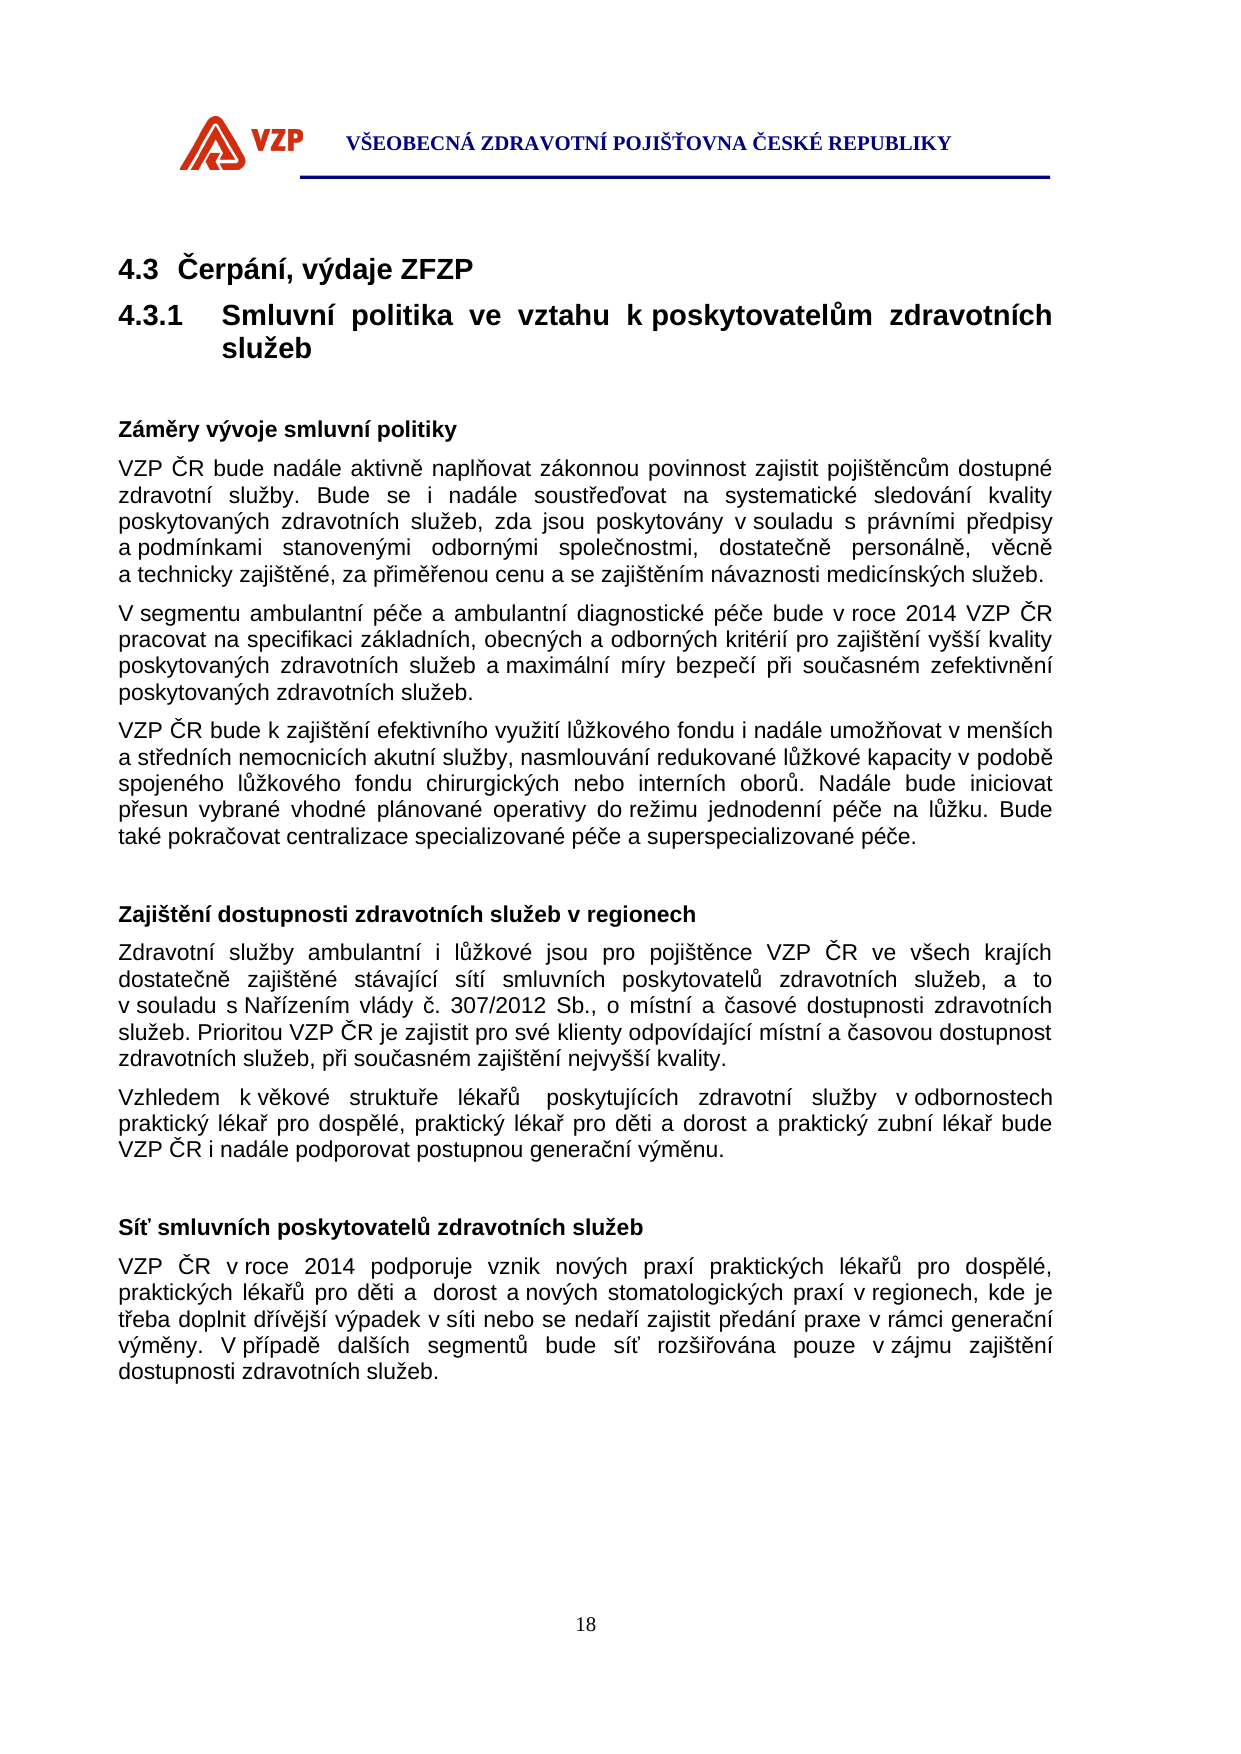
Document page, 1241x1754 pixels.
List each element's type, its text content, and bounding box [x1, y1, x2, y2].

subtitle 4.3 Čerpání, výdaje ZFZP [118, 252, 1053, 285]
text Zdravotní služby ambulantní i lůžkové jsou pro pojištěnce VZP ČR ve všech krajích dostatečně zajištěné stávající sítí smluvních poskytovatelů zdravotních služeb, a to v souladu s Nařízením vlády č. 307/2012 Sb., o místní a časové dostupnosti zdravotních služeb. Prioritou VZP ČR je zajistit pro své klienty odpovídající místní a časovou dostupnost zdravotních služeb, při současném zajištění nejvyšší kvality. [118, 939, 1053, 1071]
text V segmentu ambulantní péče a ambulantní diagnostické péče bude v roce 2014 VZP ČR pracovat na specifikaci základních, obecných a odborných kritérií pro zajištění vyšší kvality poskytovaných zdravotních služeb a maximální míry bezpečí při současném zefektivnění poskytovaných zdravotních služeb. [118, 599, 1053, 705]
subtitle 4.3.1 Smluvní politika ve vztahu k poskytovatelům zdravotních služeb [118, 298, 1053, 365]
text VZP ČR bude k zajištění efektivního využití lůžkového fondu i nadále umožňovat v menších a středních nemocnicích akutní služby, nasmlouvání redukované lůžkové kapacity v podobě spojeného lůžkového fondu chirurgických nebo interních oborů. Nadále bude iniciovat přesun vybrané vhodné plánované operativy do režimu jednodenní péče na lůžku. Bude také pokračovat centralizace specializované péče a superspecializované péče. [118, 717, 1053, 849]
text Záměry vývoje smluvní politiky [118, 416, 1053, 443]
text VZP ČR bude nadále aktivně naplňovat zákonnou povinnost zajistit pojištěncům dostupné zdravotní služby. Bude se i nadále soustřeďovat na systematické sledování kvality poskytovaných zdravotních služeb, zda jsou poskytovány v souladu s právními předpisy a podmínkami stanovenými odbornými společnostmi, dostatečně personálně, věcně a technicky zajištěné, za přiměřenou cenu a se zajištěním návaznosti medicínských služeb. [118, 455, 1053, 587]
text Zajištění dostupnosti zdravotních služeb v regionech [118, 901, 1053, 927]
text Síť smluvních poskytovatelů zdravotních služeb [118, 1214, 1053, 1240]
text VZP ČR v roce 2014 podporuje vznik nových praxí praktických lékařů pro dospělé, praktických lékařů pro děti a dorost a nových stomatologických praxí v regionech, kde je třeba doplnit dřívější výpadek v síti nebo se nedaří zajistit předání praxe v rámci generační výměny. V případě dalších segmentů bude síť rozšiřována pouze v zájmu zajištění dostupnosti zdravotních služeb. [118, 1253, 1053, 1385]
text Vzhledem k věkové struktuře lékařů poskytujících zdravotní služby v odbornostech praktický lékař pro dospělé, praktický lékař pro děti a dorost a praktický zubní lékař bude VZP ČR i nadále podporovat postupnou generační výměnu. [118, 1084, 1053, 1163]
picture [179, 116, 303, 170]
